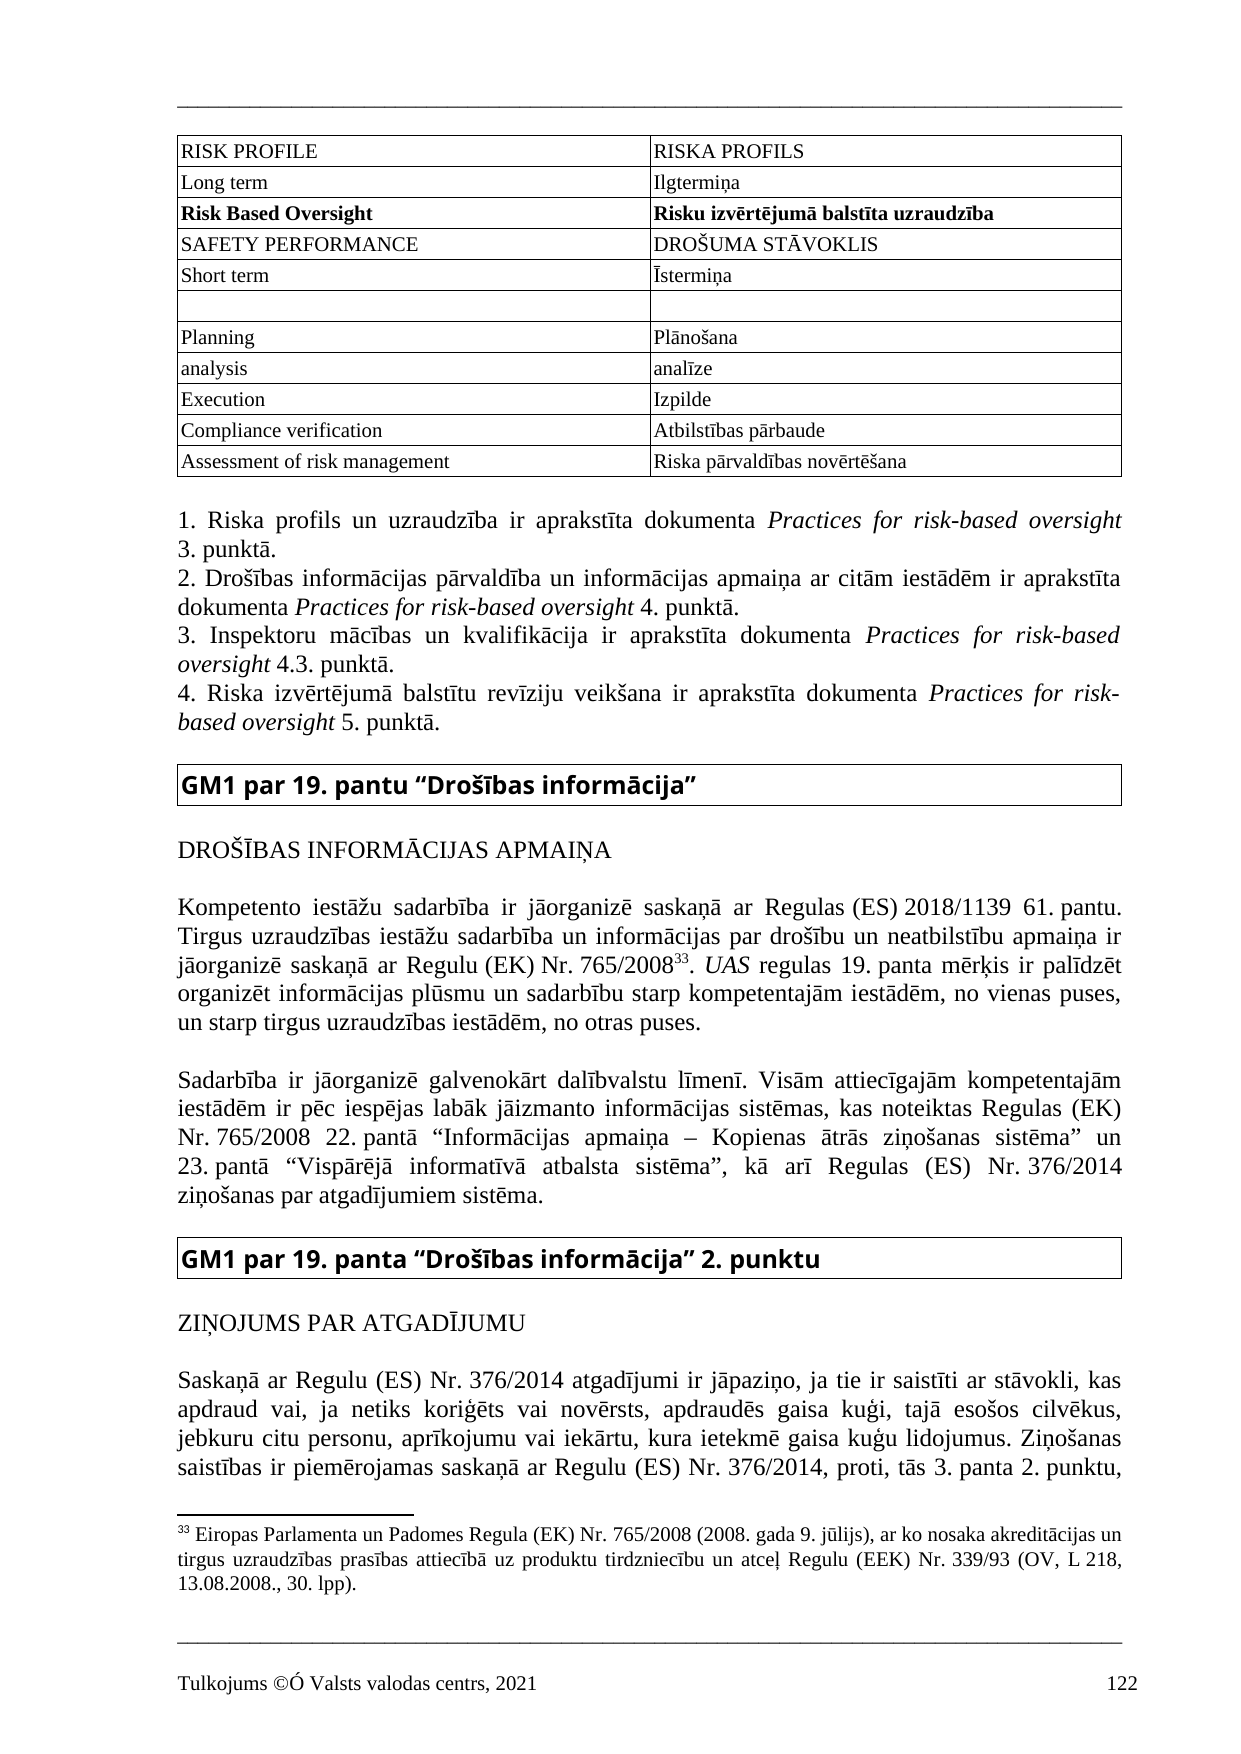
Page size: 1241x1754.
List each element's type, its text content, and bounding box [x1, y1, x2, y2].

text Kompetento iestāžu sadarbība ir jāorganizē saskaņā ar Regulas (ES) 2018/1139 61. pantu. Tirgus uzraudzības iestāžu sadarbība un informācijas par drošību un neatbilstību apmaiņa ir jāorganizē saskaņā ar Regulu (EK) Nr. 765/2008. UAS regulas 19. panta mērķis ir palīdzēt organizēt informācijas plūsmu un sadarbību starp kompetentajām iestādēm, no vienas puses, un starp tirgus uzraudzības iestādēm, no otras puses. [177, 892, 1122, 1036]
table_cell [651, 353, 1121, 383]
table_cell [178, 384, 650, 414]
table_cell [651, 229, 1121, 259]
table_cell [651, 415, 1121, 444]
subtitle DROŠĪBAS INFORMĀCIJAS APMAIŅA [177, 835, 1122, 863]
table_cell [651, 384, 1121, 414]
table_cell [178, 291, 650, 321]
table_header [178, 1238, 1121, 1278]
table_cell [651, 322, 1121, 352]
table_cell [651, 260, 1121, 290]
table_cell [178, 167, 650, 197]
text Sadarbība ir jāorganizē galvenokārt dalībvalstu līmenī. Visām attiecīgajām kompetentajām iestādēm ir pēc iespējas labāk jāizmanto informācijas sistēmas, kas noteiktas Regulas (EK) Nr. 765/2008 22. pantā “Informācijas apmaiņa – Kopienas ātrās ziņošanas sistēma” un 23. pantā “Vispārējā informatīvā atbalsta sistēma”, kā arī Regulas (ES) Nr. 376/2014 ziņošanas par atgadījumiem sistēma. [177, 1065, 1122, 1208]
text 4. Riska izvērtējumā balstītu revīziju veikšana ir aprakstīta dokumenta Practices for risk-based oversight 5. punktā. [177, 678, 1122, 735]
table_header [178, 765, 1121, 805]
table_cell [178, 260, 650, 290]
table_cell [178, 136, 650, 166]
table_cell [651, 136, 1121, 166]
text 2. Drošības informācijas pārvaldība un informācijas apmaiņa ar citām iestādēm ir aprakstīta dokumenta Practices for risk-based oversight 4. punktā. [177, 563, 1122, 620]
text 3. Inspektoru mācības un kvalifikācija ir aprakstīta dokumenta Practices for risk-based oversight 4.3. punktā. [177, 620, 1122, 678]
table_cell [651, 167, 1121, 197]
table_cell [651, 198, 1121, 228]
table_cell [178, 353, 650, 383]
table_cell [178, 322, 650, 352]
subtitle ZIŅOJUMS PAR ATGADĪJUMU [177, 1308, 1122, 1337]
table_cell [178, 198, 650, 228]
text 1. Riska profils un uzraudzība ir aprakstīta dokumenta Practices for risk-based oversight 3. punktā. [177, 505, 1122, 563]
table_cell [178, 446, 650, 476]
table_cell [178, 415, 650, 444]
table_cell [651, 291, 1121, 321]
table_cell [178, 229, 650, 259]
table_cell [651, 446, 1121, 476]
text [177, 1366, 1122, 1481]
